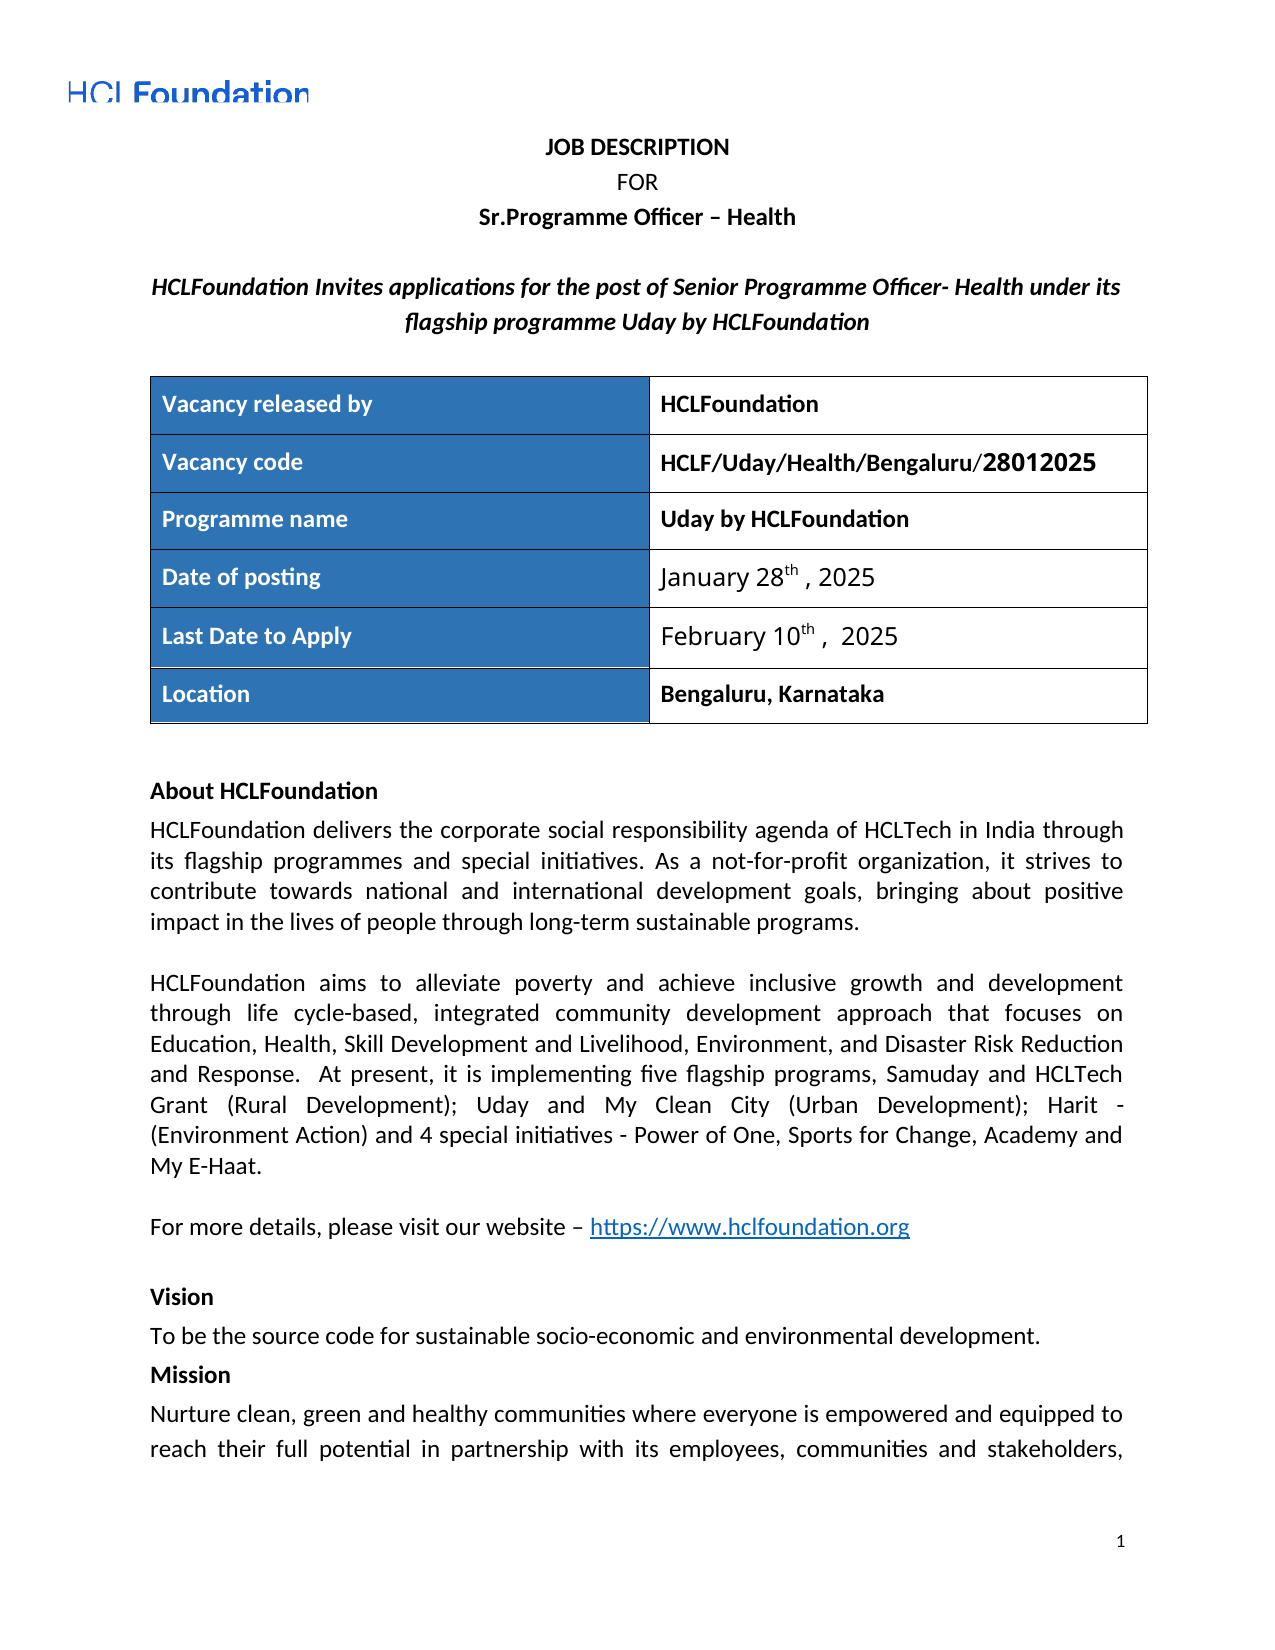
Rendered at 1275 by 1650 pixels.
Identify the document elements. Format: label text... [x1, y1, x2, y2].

table_cell HCLF/Uday/Health/Bengaluru/28012025 [650, 435, 1147, 492]
picture [67, 80, 309, 102]
text FOR [150, 166, 1125, 197]
text About HCLFoundation [150, 775, 1125, 806]
table_header HCLFoundation [650, 377, 1147, 434]
text Mission [150, 1359, 1125, 1390]
table_cell Vacancy code [151, 435, 649, 492]
table_cell Last Date to Apply [151, 608, 649, 667]
table_cell February 10th , 2025 [650, 608, 1147, 667]
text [150, 1398, 1125, 1464]
text JOB DESCRIPTION [150, 131, 1125, 162]
text Sr.Programme Officer – Health [150, 201, 1125, 232]
text HCLFoundation delivers the corporate social responsibility agenda of HCLTech in India through its flagship programmes and special initiatives. As a not-for-profit organization, it strives to contribute towards national and international development goals, bringing about positive impact in the lives of people through long-term sustainable programs. [150, 814, 1125, 936]
text HCLFoundation aims to alleviate poverty and achieve inclusive growth and development through life cycle-based, integrated community development approach that focuses on Education, Health, Skill Development and Livelihood, Environment, and Disaster Risk Reduction and Response. At present, it is implementing five flagship programs, Samuday and HCLTech Grant (Rural Development); Uday and My Clean City (Urban Development); Harit - (Environment Action) and 4 special initiatives - Power of One, Sports for Change, Academy and My E-Haat. [150, 967, 1125, 1181]
table_cell Programme name [151, 493, 649, 549]
text For more details, please visit our website – https://www.hclfoundation.org [150, 1211, 1125, 1242]
text HCLFoundation Invites applications for the post of Senior Programme Officer- Health under its flagship programme Uday by HCLFoundation [150, 271, 1125, 337]
table_cell Date of posting [151, 550, 649, 607]
table_header Vacancy released by [151, 377, 649, 434]
table_cell Bengaluru, Karnataka [650, 669, 1147, 722]
table_cell Uday by HCLFoundation [650, 493, 1147, 549]
text To be the source code for sustainable socio-economic and environmental development. [150, 1320, 1125, 1351]
table_cell January 28th , 2025 [650, 550, 1147, 607]
table_cell Location [151, 669, 649, 722]
text Vision [150, 1281, 1125, 1311]
